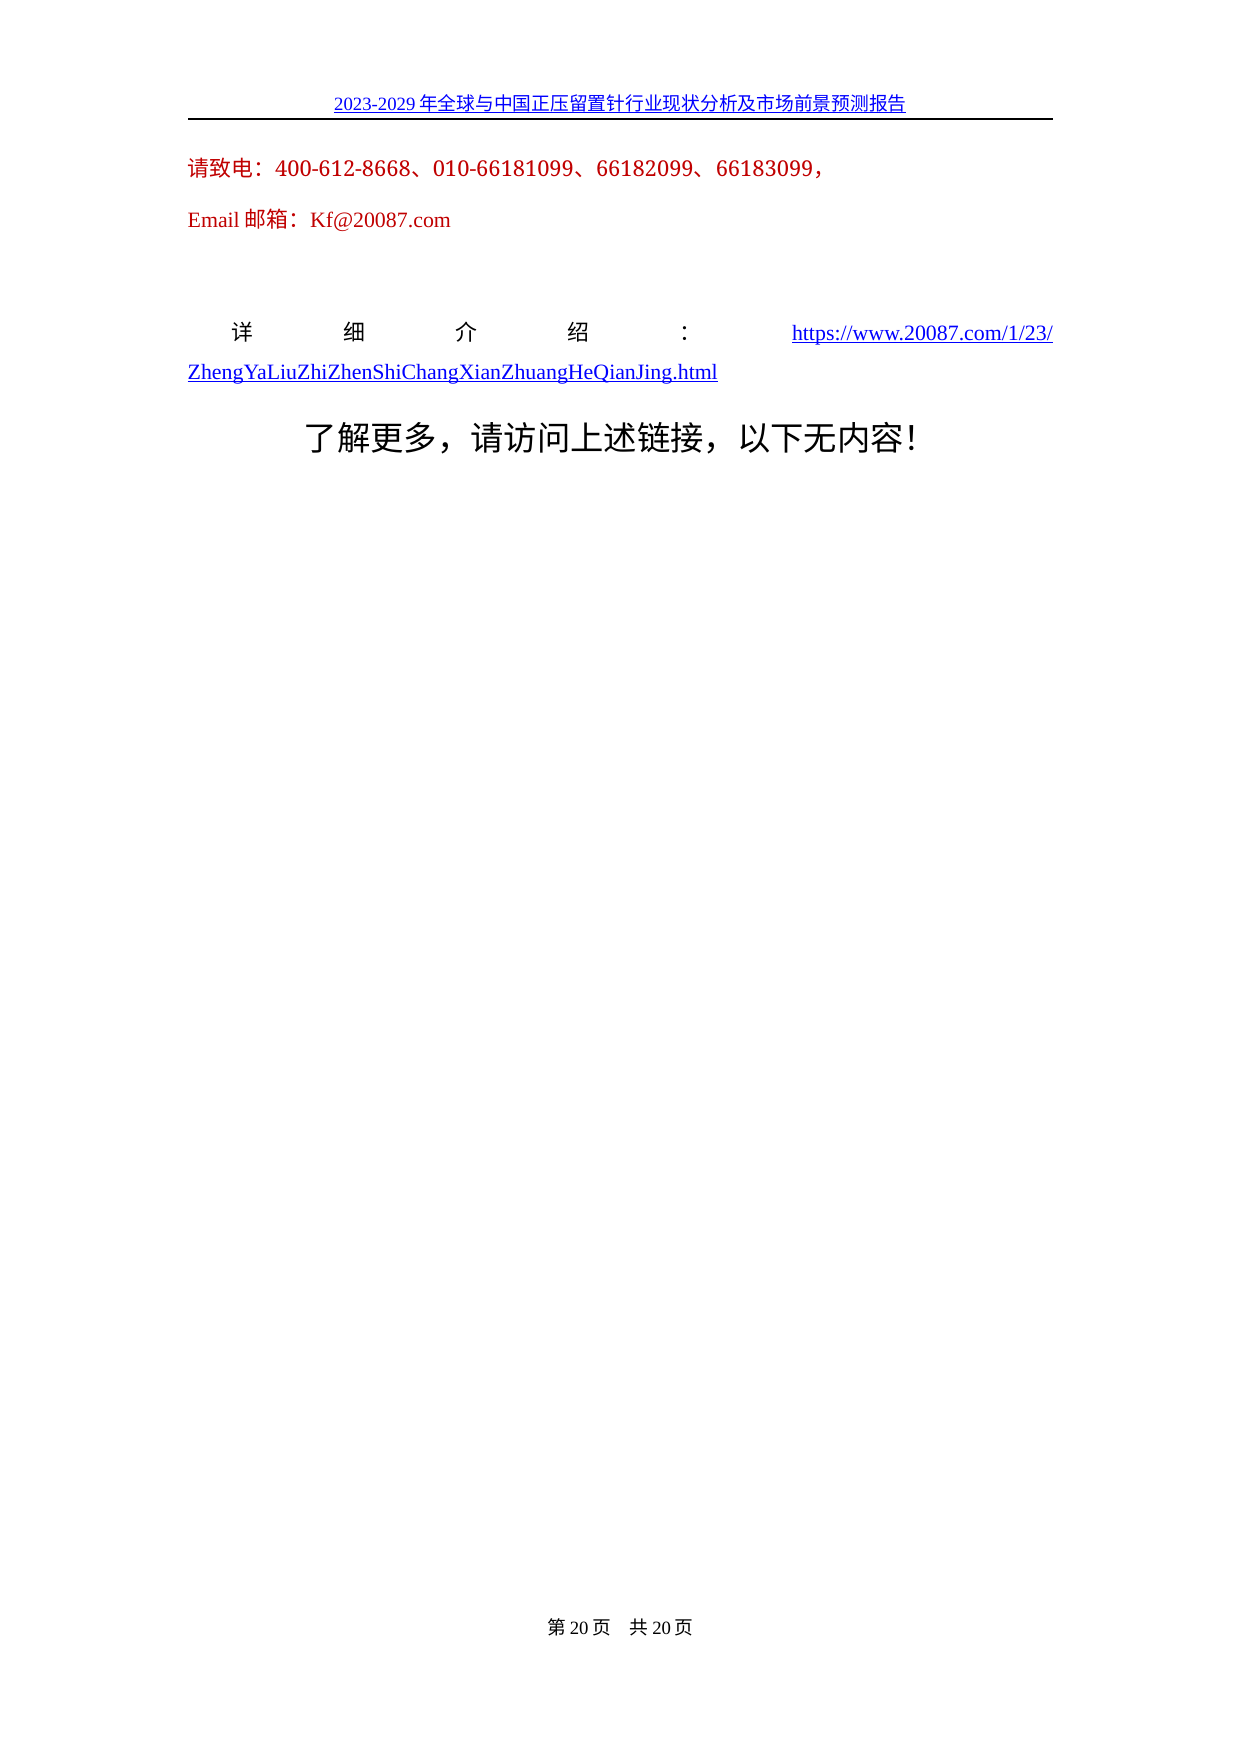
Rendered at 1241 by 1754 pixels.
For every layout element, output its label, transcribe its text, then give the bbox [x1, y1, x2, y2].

text Email邮箱：Kf@20087.com [187, 202, 1053, 234]
text 请致电：400-612-8668、010-66181099、66182099、66183099， [187, 150, 1053, 183]
text 详细介绍：https://www.20087.com/1/23/ZhengYaLiuZhiZhenShiChangXianZhuangHeQianJing.html [187, 315, 1053, 388]
title 了解更多，请访问上述链接，以下无内容！ [187, 404, 1053, 469]
